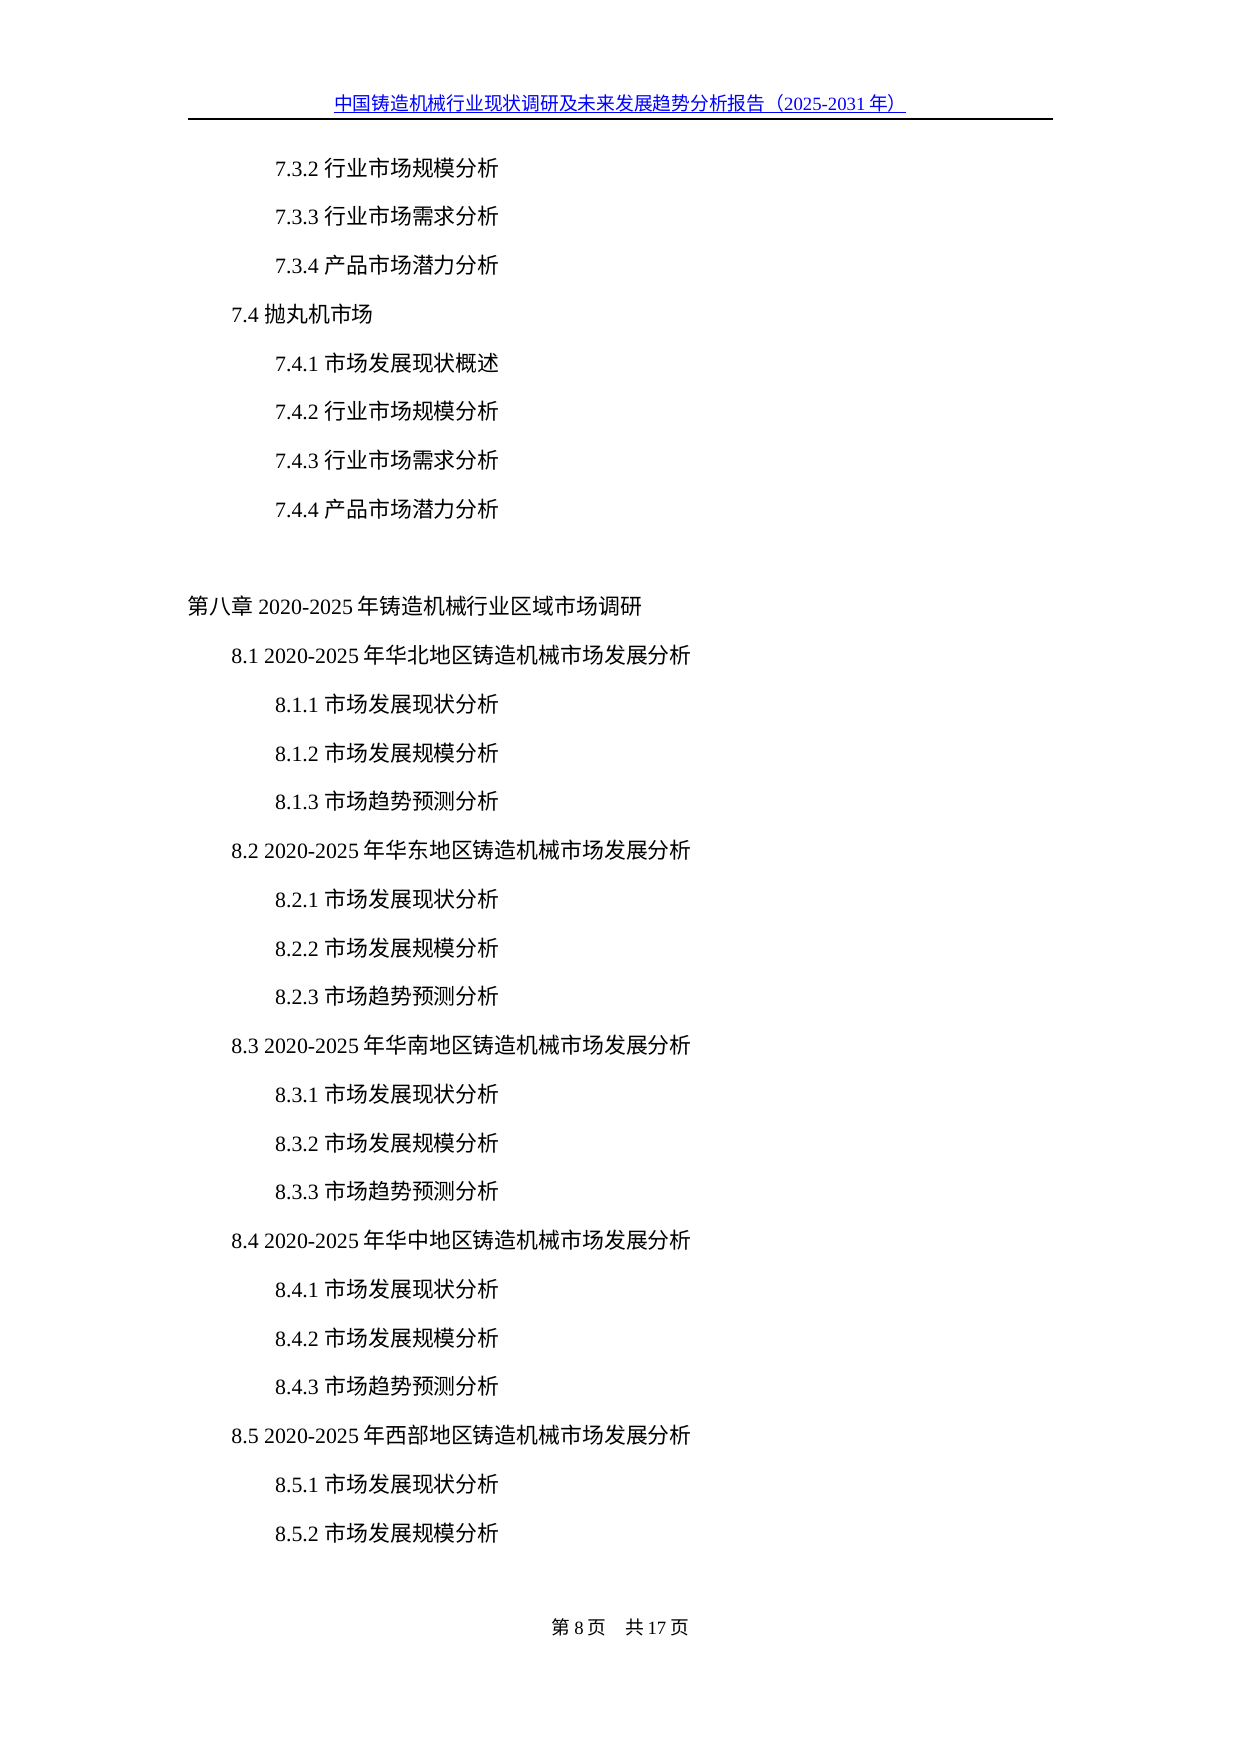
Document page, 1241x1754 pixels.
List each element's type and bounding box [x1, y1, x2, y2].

text [187, 150, 1053, 1548]
